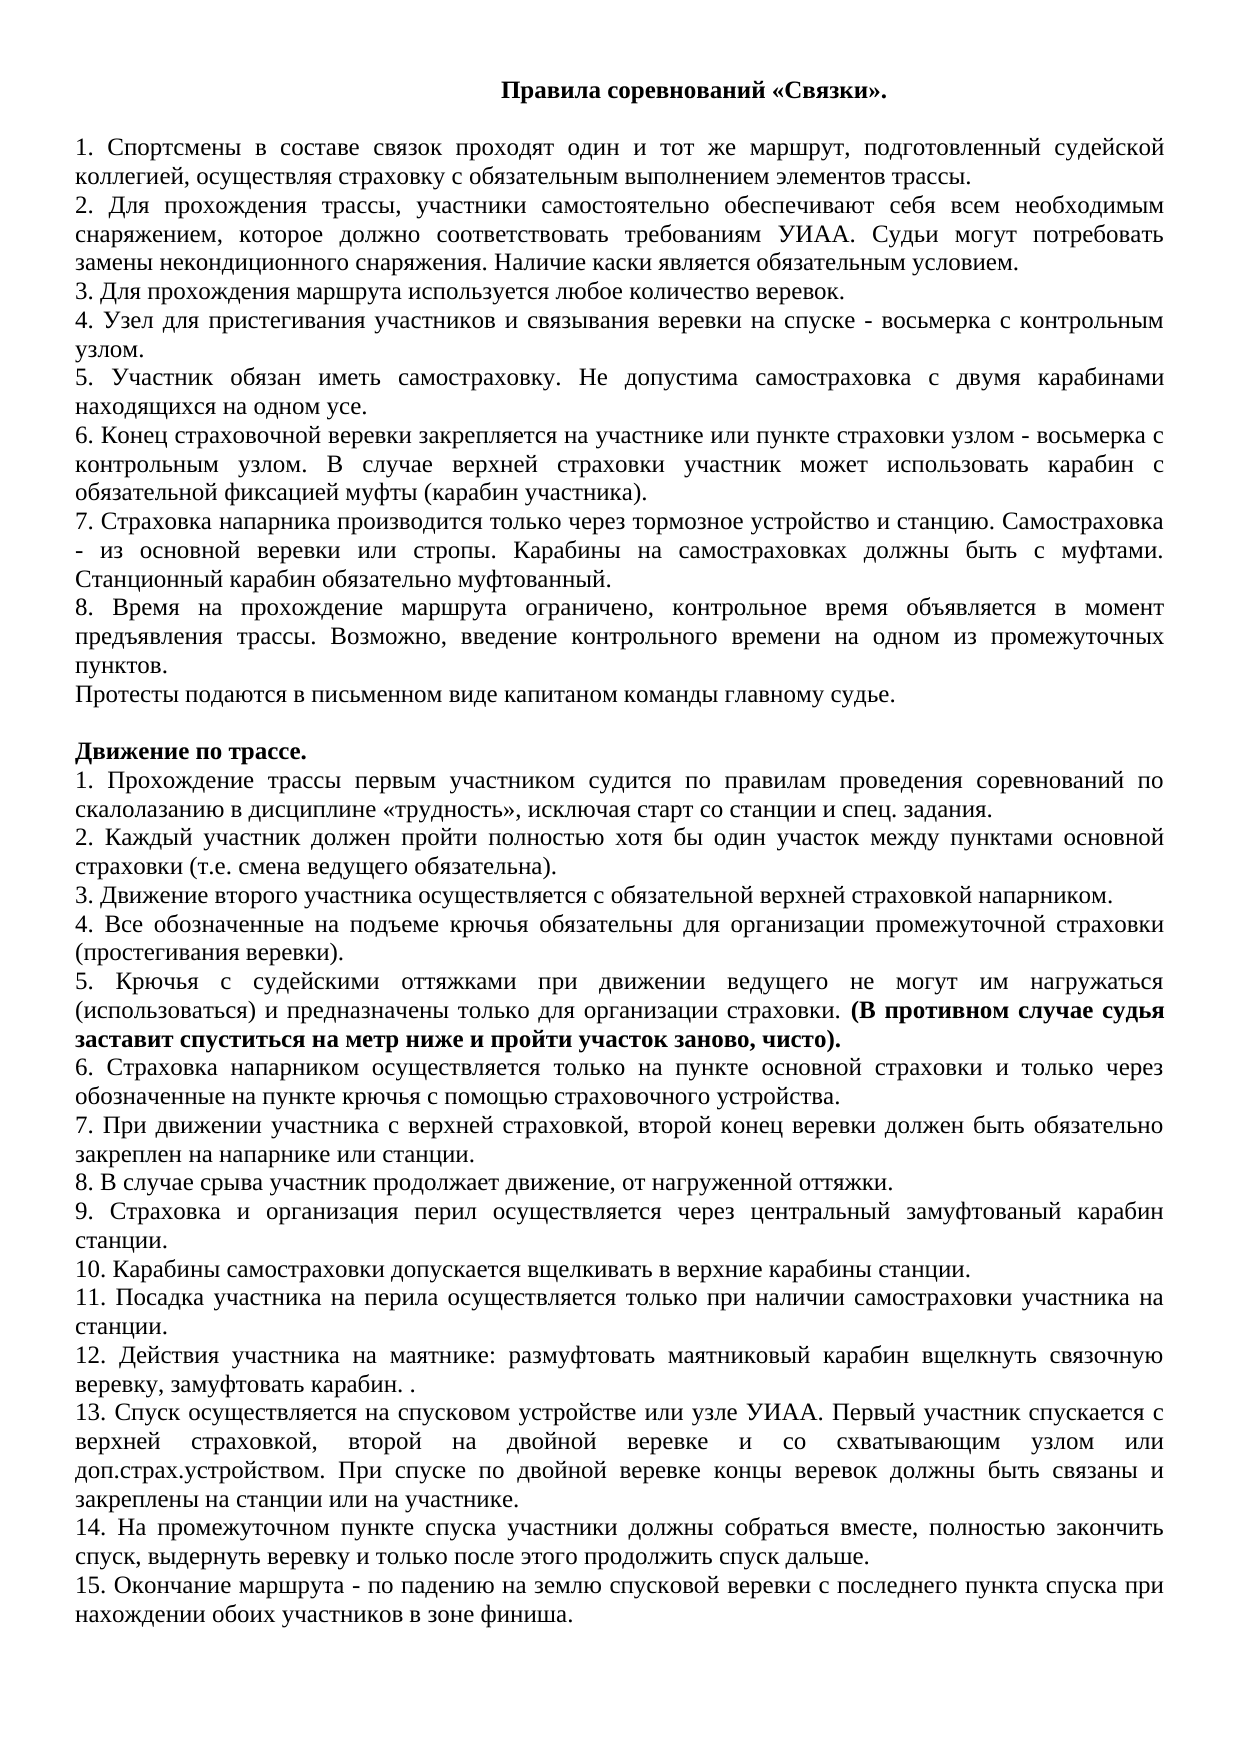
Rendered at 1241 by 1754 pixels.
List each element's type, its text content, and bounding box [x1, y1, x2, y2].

text 2. Каждый участник должен пройти полностью хотя бы один участок между пунктами основной страховки (т.е. смена ведущего обязательна). [75, 822, 1165, 880]
text 14. На промежуточном пункте спуска участники должны собраться вместе, полностью закончить спуск, выдернуть веревку и только после этого продолжить спуск дальше. [75, 1512, 1165, 1570]
text 7. Страховка напарника производится только через тормозное устройство и станцию. Самостраховка - из основной веревки или стропы. Карабины на самостраховках должны быть с муфтами. Станционный карабин обязательно муфтованный. [75, 506, 1165, 592]
text 12. Действия участника на маятнике: размуфтовать маятниковый карабин вщелкнуть связочную веревку, замуфтовать карабин. . [75, 1340, 1165, 1397]
text 5. Участник обязан иметь самостраховку. Не допустима самостраховка с двумя карабинами находящихся на одном усе. [75, 362, 1165, 420]
text 9. Страховка и организация перил осуществляется через центральный замуфтованый карабин станции. [75, 1196, 1165, 1254]
text Правила соревнований «Связки». [149, 75, 1165, 104]
text 6. Конец страховочной веревки закрепляется на участнике или пункте страховки узлом - восьмерка с контрольным узлом. В случае верхней страховки участник может использовать карабин с обязательной фиксацией муфты (карабин участника). [75, 420, 1165, 506]
text 10. Карабины самостраховки допускается вщелкивать в верхние карабины станции. [75, 1254, 1165, 1282]
text 1. Прохождение трассы первым участником судится по правилам проведения соревнований по скалолазанию в дисциплине «трудность», исключая старт со станции и спец. задания. [75, 765, 1165, 822]
text Движение по трассе. [75, 736, 1165, 765]
text 11. Посадка участника на перила осуществляется только при наличии самостраховки участника на станции. [75, 1282, 1165, 1340]
text 1. Спортсмены в составе связок проходят один и тот же маршрут, подготовленный судейской коллегией, осуществляя страховку с обязательным выполнением элементов трассы. [75, 132, 1165, 190]
text Протесты подаются в письменном виде капитаном команды главному судье. [75, 679, 1165, 707]
text 8. Время на прохождение маршрута ограничено, контрольное время объявляется в момент предъявления трассы. Возможно, введение контрольного времени на одном из промежуточных пунктов. [75, 592, 1165, 679]
text 13. Спуск осуществляется на спусковом устройстве или узле УИАА. Первый участник спускается с верхней страховкой, второй на двойной веревке и со схватывающим узлом или доп.страх.устройством. При спуске по двойной веревке концы веревок должны быть связаны и закреплены на станции или на участнике. [75, 1397, 1165, 1512]
text 3. Для прохождения маршрута используется любое количество веревок. [75, 276, 1165, 305]
text 5. Крючья с судейскими оттяжками при движении ведущего не могут им нагружаться (использоваться) и предназначены только для организации страховки. (В противном случае судья заставит спуститься на метр ниже и пройти участок заново, чисто). [75, 966, 1165, 1052]
text 15. Окончание маршрута - по падению на землю спусковой веревки с последнего пункта спуска при нахождении обоих участников в зоне финиша. [75, 1570, 1165, 1627]
text 4. Узел для пристегивания участников и связывания веревки на спуске - восьмерка с контрольным узлом. [75, 305, 1165, 362]
text 4. Все обозначенные на подъеме крючья обязательны для организации промежуточной страховки (простегивания веревки). [75, 909, 1165, 966]
text 3. Движение второго участника осуществляется с обязательной верхней страховкой напарником. [75, 880, 1165, 909]
text 6. Страховка напарником осуществляется только на пункте основной страховки и только через обозначенные на пункте крючья с помощью страховочного устройства. [75, 1052, 1165, 1110]
text 8. В случае срыва участник продолжает движение, от нагруженной оттяжки. [75, 1167, 1165, 1196]
text 7. При движении участника с верхней страховкой, второй конец веревки должен быть обязательно закреплен на напарнике или станции. [75, 1110, 1165, 1167]
text 2. Для прохождения трассы, участники самостоятельно обеспечивают себя всем необходимым снаряжением, которое должно соответствовать требованиям УИАА. Судьи могут потребовать замены некондиционного снаряжения. Наличие каски является обязательным условием. [75, 190, 1165, 276]
